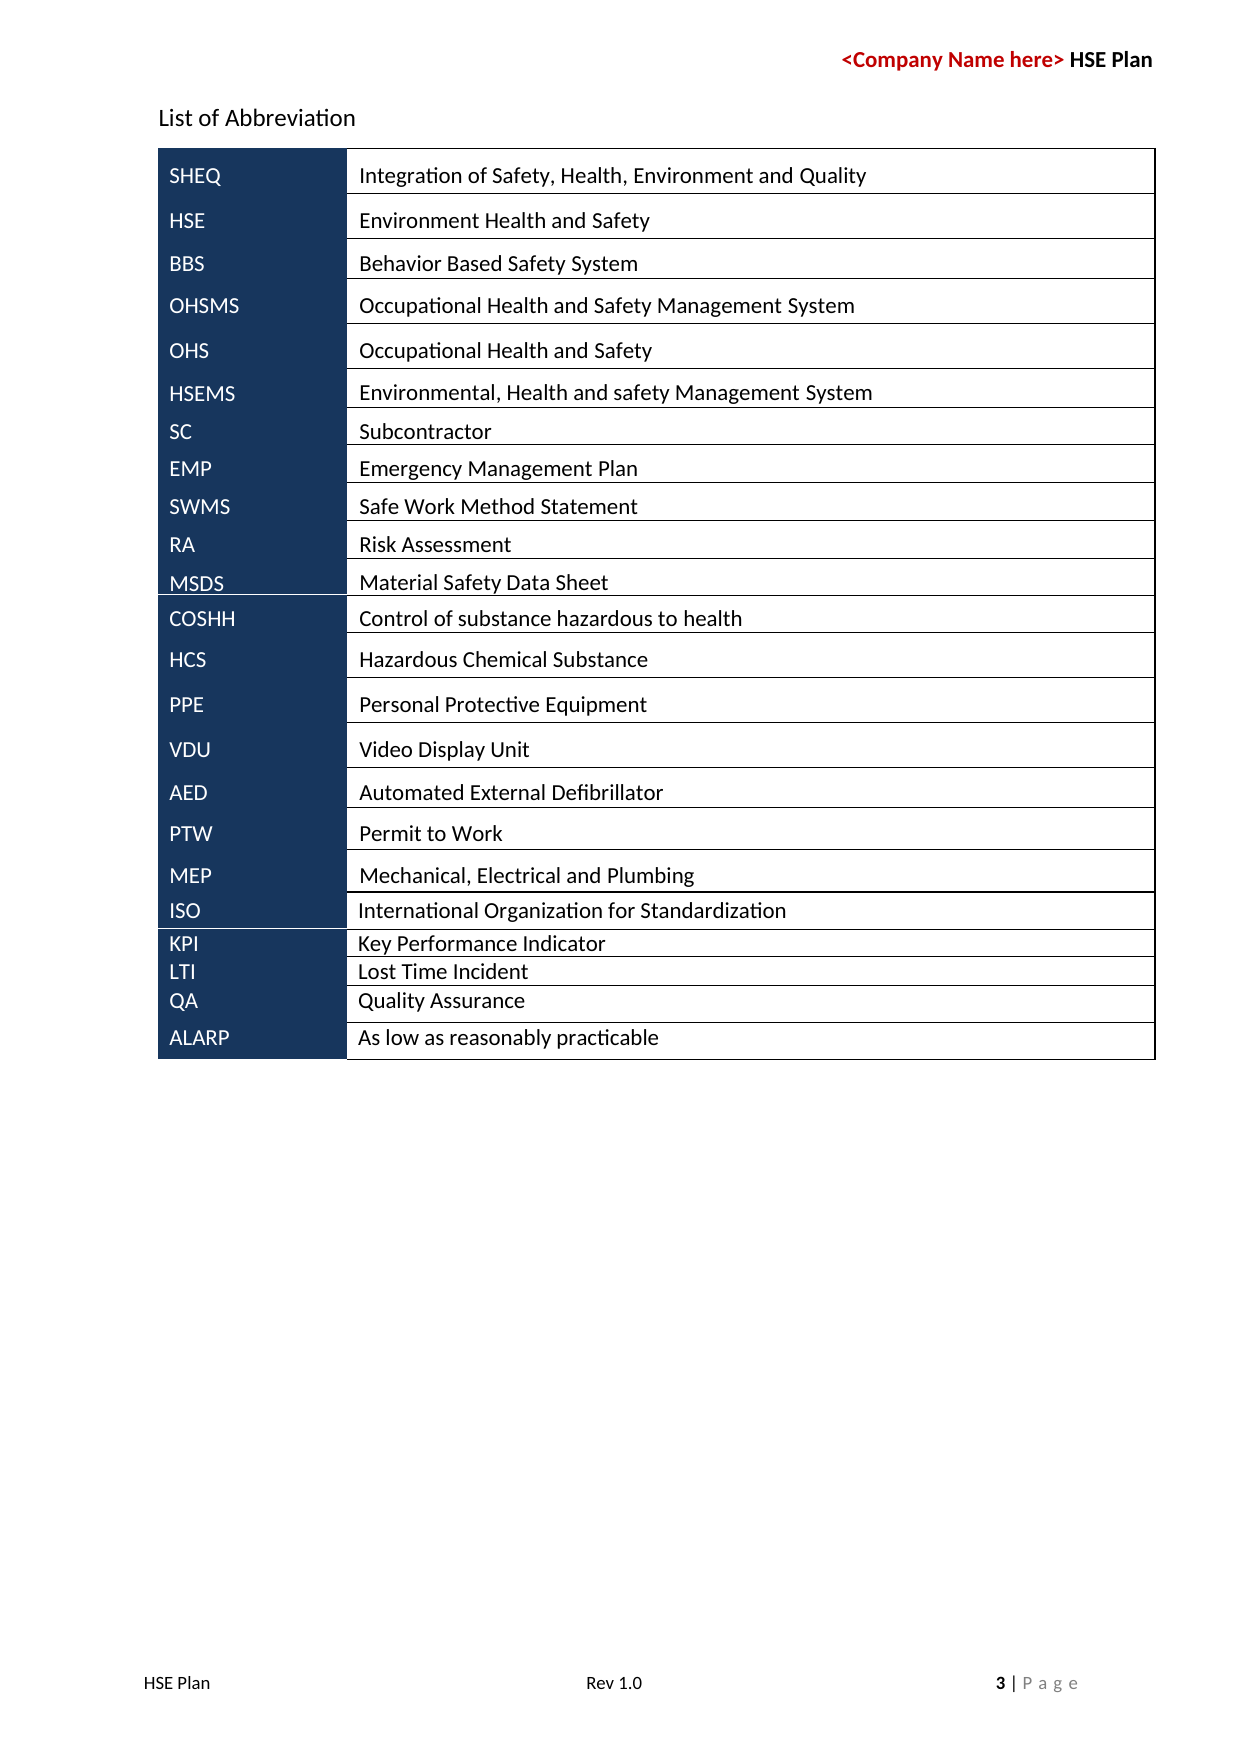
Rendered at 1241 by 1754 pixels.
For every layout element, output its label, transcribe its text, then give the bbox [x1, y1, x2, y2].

table_cell Occupational Health and Safety [347, 324, 1154, 368]
table_cell MEP [158, 849, 347, 891]
table_cell VDU [158, 722, 347, 767]
table_cell HSE [158, 193, 347, 238]
table_cell Safe Work Method Statement [347, 483, 1154, 520]
table_cell SC [158, 407, 347, 444]
table_cell COSHH [158, 595, 347, 632]
table_cell OHSMS [158, 278, 347, 323]
table_cell As low as reasonably practicable [347, 1023, 1154, 1059]
table_cell OHS [158, 323, 347, 368]
table_cell Control of substance hazardous to health [347, 596, 1154, 632]
table_cell Automated External Defibrillator [347, 768, 1154, 807]
table_cell Hazardous Chemical Substance [347, 633, 1154, 677]
table_cell SWMS [158, 482, 347, 520]
table_cell Permit to Work [347, 808, 1154, 849]
table_cell Risk Assessment [347, 521, 1154, 558]
table_cell Emergency Management Plan [347, 445, 1154, 482]
table_cell RA [158, 520, 347, 558]
table_cell Video Display Unit [347, 723, 1154, 767]
table_cell Occupational Health and Safety Management System [347, 279, 1154, 323]
table_cell PPE [158, 677, 347, 722]
table_cell Material Safety Data Sheet [347, 559, 1154, 594]
table_cell BBS [158, 238, 347, 278]
table_cell AED [158, 767, 347, 807]
table_cell PTW [158, 807, 347, 849]
table_cell EMP [158, 444, 347, 482]
table_cell HSEMS [158, 368, 347, 407]
table_cell Environment Health and Safety [347, 194, 1154, 238]
table_cell Key Performance Indicator [347, 930, 1154, 956]
table_header Integration of Safety, Health, Environment and Quality [347, 149, 1154, 193]
table_cell Subcontractor [347, 408, 1154, 444]
table_cell QA [158, 985, 347, 1022]
table_cell Quality Assurance [347, 986, 1154, 1022]
table_cell MSDS [158, 558, 347, 594]
table_cell ISO [158, 891, 347, 928]
table_cell International Organization for Standardization [347, 893, 1154, 928]
table_header SHEQ [158, 148, 347, 193]
table_cell Personal Protective Equipment [347, 678, 1154, 722]
table_cell Lost Time Incident [347, 957, 1154, 985]
table_cell HCS [158, 632, 347, 677]
table_cell KPI [158, 929, 347, 956]
table_cell ALARP [158, 1022, 347, 1059]
table_cell LTI [158, 956, 347, 985]
table_cell Environmental, Health and safety Management System [347, 369, 1154, 407]
table_cell Behavior Based Safety System [347, 239, 1154, 278]
table_cell Mechanical, Electrical and Plumbing [347, 850, 1154, 891]
subtitle List of Abbreviation [158, 102, 1123, 132]
